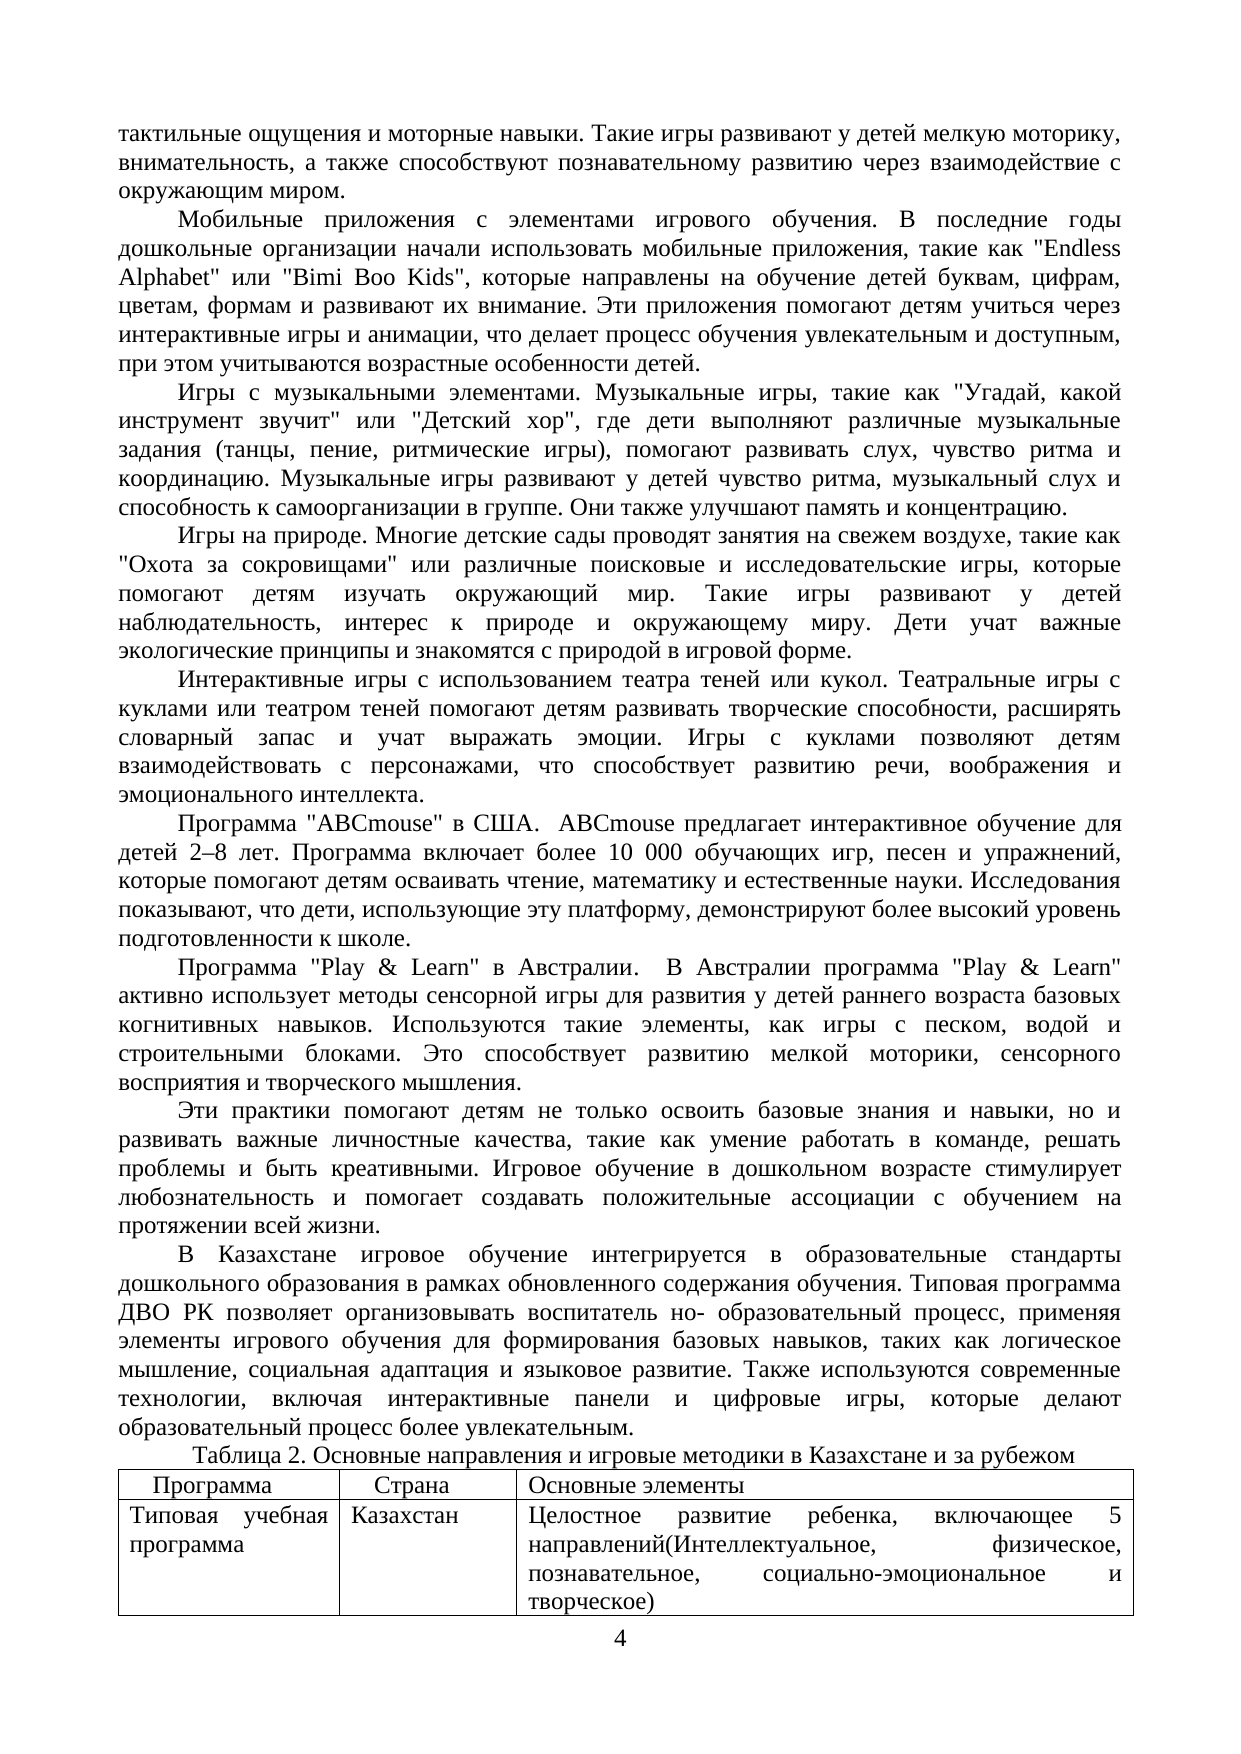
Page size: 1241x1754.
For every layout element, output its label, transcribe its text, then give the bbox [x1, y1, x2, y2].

table_header Программа [119, 1470, 339, 1499]
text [118, 118, 1122, 204]
table_cell Целостное развитие ребенка, включающее 5 направлений(Интеллектуальное, физическое, познавательное, социально-эмоциональное и творческое) [517, 1500, 1133, 1615]
text Эти практики помогают детям не только освоить базовые знания и навыки, но и развивать важные личностные качества, такие как умение работать в команде, решать проблемы и быть креативными. Игровое обучение в дошкольном возрасте стимулирует любознательность и помогает создавать положительные ассоциации с обучением на протяжении всей жизни. [118, 1096, 1122, 1239]
text Программа "Play & Learn" в Австралии. В Австралии программа "Play & Learn" активно использует методы сенсорной игры для развития у детей раннего возраста базовых когнитивных навыков. Используются такие элементы, как игры с песком, водой и строительными блоками. Это способствует развитию мелкой моторики, сенсорного восприятия и творческого мышления. [118, 952, 1122, 1096]
table_cell Казахстан [340, 1500, 516, 1615]
text Программа "ABCmouse" в США. ABCmouse предлагает интерактивное обучение для детей 2–8 лет. Программа включает более 10 000 обучающих игр, песен и упражнений, которые помогают детям осваивать чтение, математику и естественные науки. Исследования показывают, что дети, использующие эту платформу, демонстрируют более высокий уровень подготовленности к школе. [118, 808, 1122, 952]
table_header Основные элементы [517, 1470, 1133, 1499]
table_cell Типовая учебная программа [119, 1500, 339, 1615]
text Интерактивные игры с использованием театра теней или кукол. Театральные игры с куклами или театром теней помогают детям развивать творческие способности, расширять словарный запас и учат выражать эмоции. Игры с куклами позволяют детям взаимодействовать с персонажами, что способствует развитию речи, воображения и эмоционального интеллекта. [118, 664, 1122, 808]
text Игры на природе. Многие детские сады проводят занятия на свежем воздухе, такие как "Охота за сокровищами" или различные поисковые и исследовательские игры, которые помогают детям изучать окружающий мир. Такие игры развивают у детей наблюдательность, интерес к природе и окружающему миру. Дети учат важные экологические принципы и знакомятся с природой в игровой форме. [118, 521, 1122, 664]
text Мобильные приложения с элементами игрового обучения. В последние годы дошкольные организации начали использовать мобильные приложения, такие как "Endless Alphabet" или "Bimi Boo Kids", которые направлены на обучение детей буквам, цифрам, цветам, формам и развивают их внимание. Эти приложения помогают детям учиться через интерактивные игры и анимации, что делает процесс обучения увлекательным и доступным, при этом учитываются возрастные особенности детей. [118, 204, 1122, 377]
table_header Страна [340, 1470, 516, 1499]
text Игры с музыкальными элементами. Музыкальные игры, такие как "Угадай, какой инструмент звучит" или "Детский хор", где дети выполняют различные музыкальные задания (танцы, пение, ритмические игры), помогают развивать слух, чувство ритма и координацию. Музыкальные игры развивают у детей чувство ритма, музыкальный слух и способность к самоорганизации в группе. Они также улучшают память и концентрацию. [118, 377, 1122, 521]
text В Казахстане игровое обучение интегрируется в образовательные стандарты дошкольного образования в рамках обновленного содержания обучения. Типовая программа ДВО РК позволяет организовывать воспитатель но- образовательный процесс, применяя элементы игрового обучения для формирования базовых навыков, таких как логическое мышление, социальная адаптация и языковое развитие. Также используются современные технологии, включая интерактивные панели и цифровые игры, которые делают образовательный процесс более увлекательным. [118, 1239, 1122, 1441]
text Таблица 2. Основные направления и игровые методики в Казахстане и за рубежом [118, 1441, 1122, 1469]
